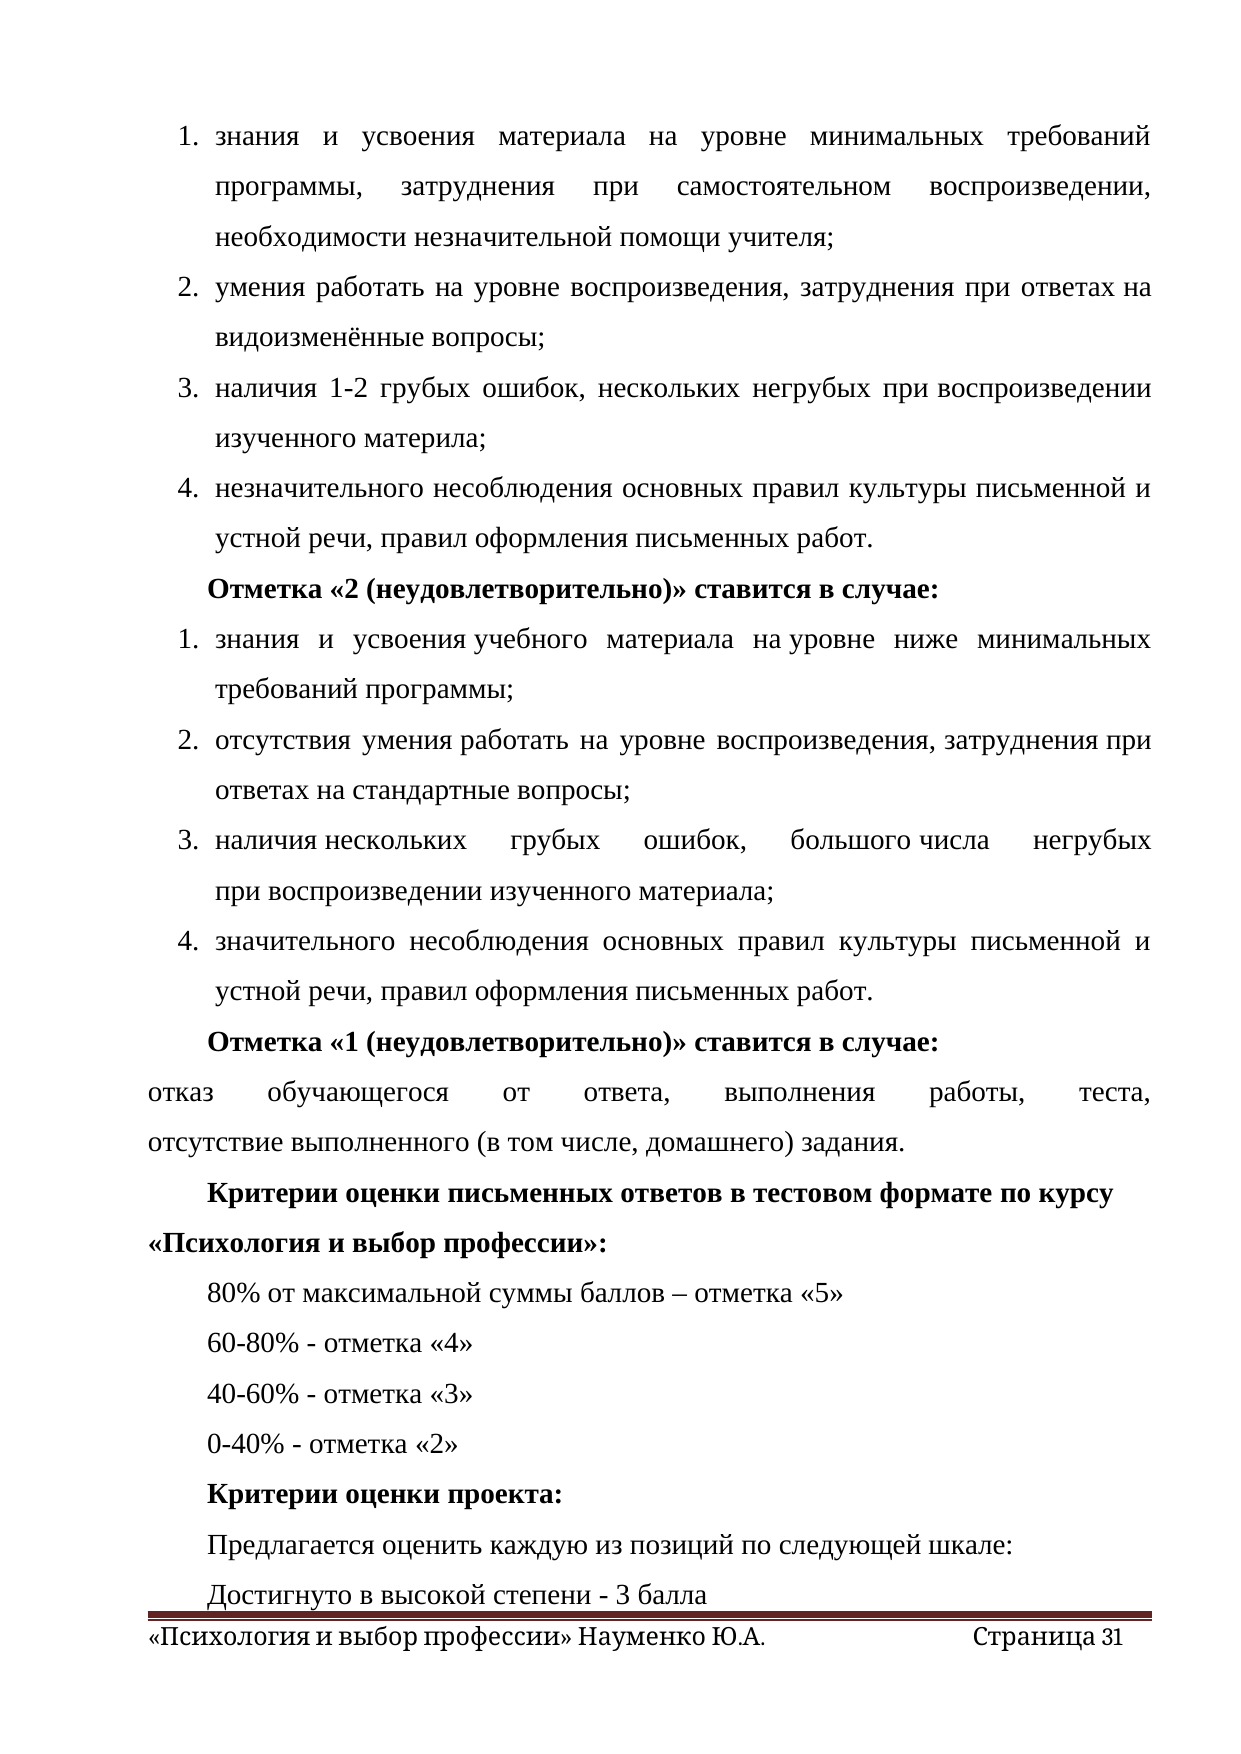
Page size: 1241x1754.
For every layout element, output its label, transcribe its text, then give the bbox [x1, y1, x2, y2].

text Отметка «1 (неудовлетворительно)» ставится в случае: [148, 1024, 1152, 1057]
text 80% от максимальной суммы баллов – отметка «5» [148, 1275, 1152, 1309]
list отсутствия умения работать на уровне воспроизведения, затруднения при ответах на стандартные вопросы; [177, 722, 1152, 806]
text 0-40% - отметка «2» [148, 1426, 1152, 1460]
text Отметка «2 (неудовлетворительно)» ставится в случае: [148, 571, 1152, 604]
list знания и усвоения материала на уровне минимальных требований программы, затруднения при самостоятельном воспроизведении, необходимости незначительной помощи учителя; [177, 118, 1152, 252]
list Достигнуто в высокой степени - 3 балла [148, 1577, 1152, 1611]
list значительного несоблюдения основных правил культуры письменной и устной речи, правил оформления письменных работ. [177, 923, 1152, 1007]
text Критерии оценки проекта: [148, 1477, 1152, 1510]
list знания и усвоения учебного материала на уровне ниже минимальных требований программы; [177, 621, 1152, 705]
text 40-60% - отметка «3» [148, 1376, 1152, 1409]
text Критерии оценки письменных ответов в тестовом формате по курсу «Психология и выбор профессии»: [148, 1175, 1152, 1258]
list умения работать на уровне воспроизведения, затруднения при ответах на видоизменённые вопросы; [177, 269, 1152, 353]
list наличия 1-2 грубых ошибок, нескольких негрубых при воспроизведении изученного материла; [177, 370, 1152, 453]
text 60-80% - отметка «4» [148, 1326, 1152, 1359]
list наличия нескольких грубых ошибок, большого числа негрубых при воспроизведении изученного материала; [177, 822, 1152, 906]
text Предлагается оценить каждую из позиций по следующей шкале: [148, 1527, 1152, 1560]
text отказ обучающегося от ответа, выполнения работы, теста, отсутствие выполненного (в том числе, домашнего) задания. [148, 1074, 1152, 1158]
list незначительного несоблюдения основных правил культуры письменной и устной речи, правил оформления письменных работ. [177, 470, 1152, 554]
